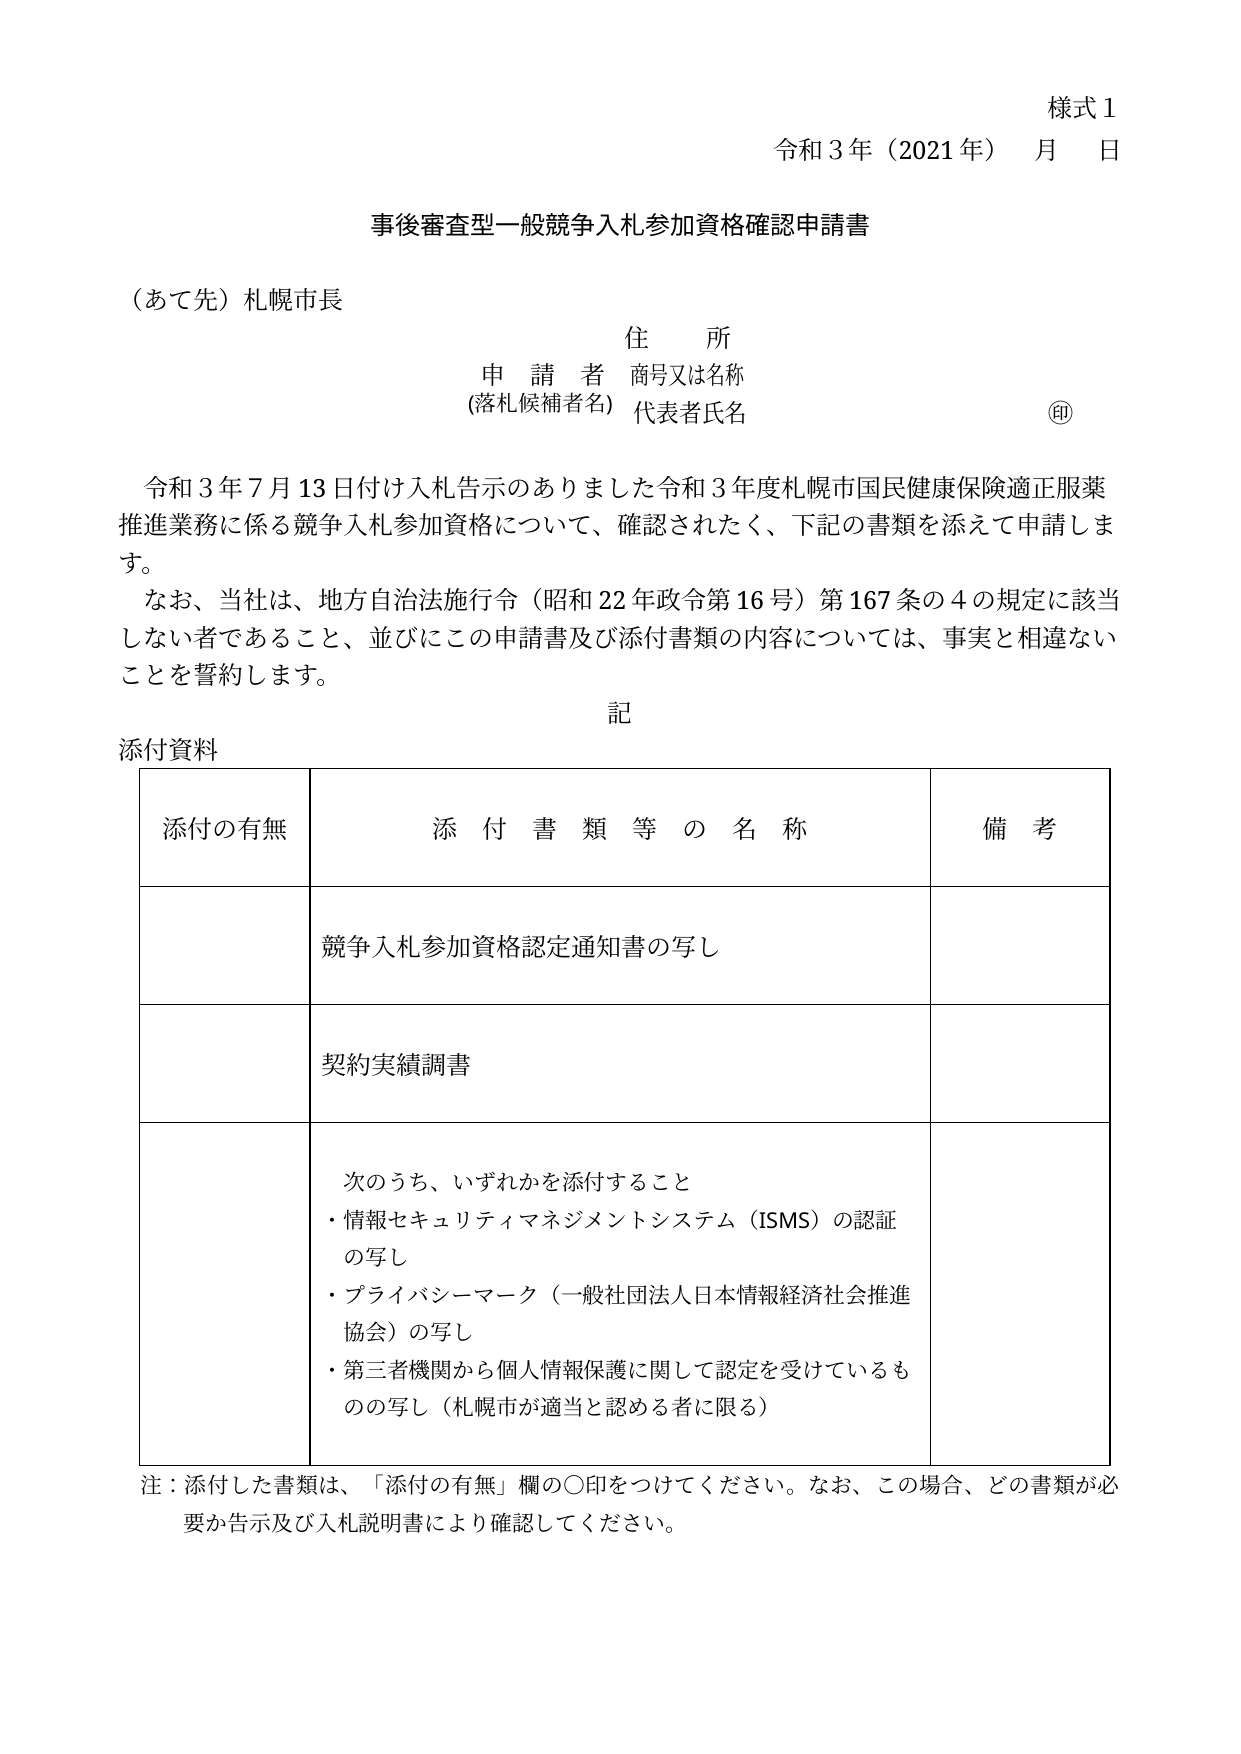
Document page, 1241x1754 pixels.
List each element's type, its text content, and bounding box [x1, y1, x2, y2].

table_cell 競争入札参加資格認定通知書の写し [311, 887, 930, 1004]
table_cell [931, 1005, 1109, 1122]
text なお、当社は、地方自治法施行令（昭和22年政令第16号）第167条の４の規定に該当しない者であること、並びにこの申請書及び添付書類の内容については、事実と相違ないことを誓約します。 [118, 580, 1122, 693]
text 令和３年（2021年） 月12日 [118, 130, 1122, 168]
table_cell 次のうち、いずれかを添付すること ・情報セキュリティマネジメントシステム（ISMS）の認証の写し ・プライバシーマーク（一般社団法人日本情報経済社会推進協会）の写し ・第三者機関から個人情報保護に関して認定を受けているものの写し（札幌市が適当と認める者に限る） [311, 1123, 930, 1464]
text 令和３年７月13日付け入札告示のありました令和３年度札幌市国民健康保険適正服薬推進業務に係る競争入札参加資格について、確認されたく、下記の書類を添えて申請します。 [118, 468, 1122, 580]
table_header 添付の有無 [140, 769, 309, 886]
table_cell [931, 887, 1109, 1004]
table_header 備 考 [931, 769, 1109, 886]
table_cell [140, 1005, 309, 1122]
table_header 添 付 書 類 等 の 名 称 [311, 769, 930, 886]
table_cell [140, 1123, 309, 1464]
table_cell 契約実績調書 [311, 1005, 930, 1122]
text 申 請 者 商号又は名称 [118, 355, 1031, 393]
text 注：添付した書類は、「添付の有無」欄の○印をつけてください。なお、この場合、どの書類が必要か告示及び入札説明書により確認してください。 [140, 1466, 1122, 1541]
text 添付資料 [118, 730, 1122, 768]
text （あて先）札幌市長 [118, 280, 1122, 318]
text 代表者氏名 ㊞ [118, 393, 1122, 430]
text 記 [118, 693, 1122, 730]
table_cell [140, 887, 309, 1004]
table_cell [931, 1123, 1109, 1464]
text 住 所 [118, 318, 1031, 355]
text 事後審査型一般競争入札参加資格確認申請書 [118, 205, 1122, 243]
